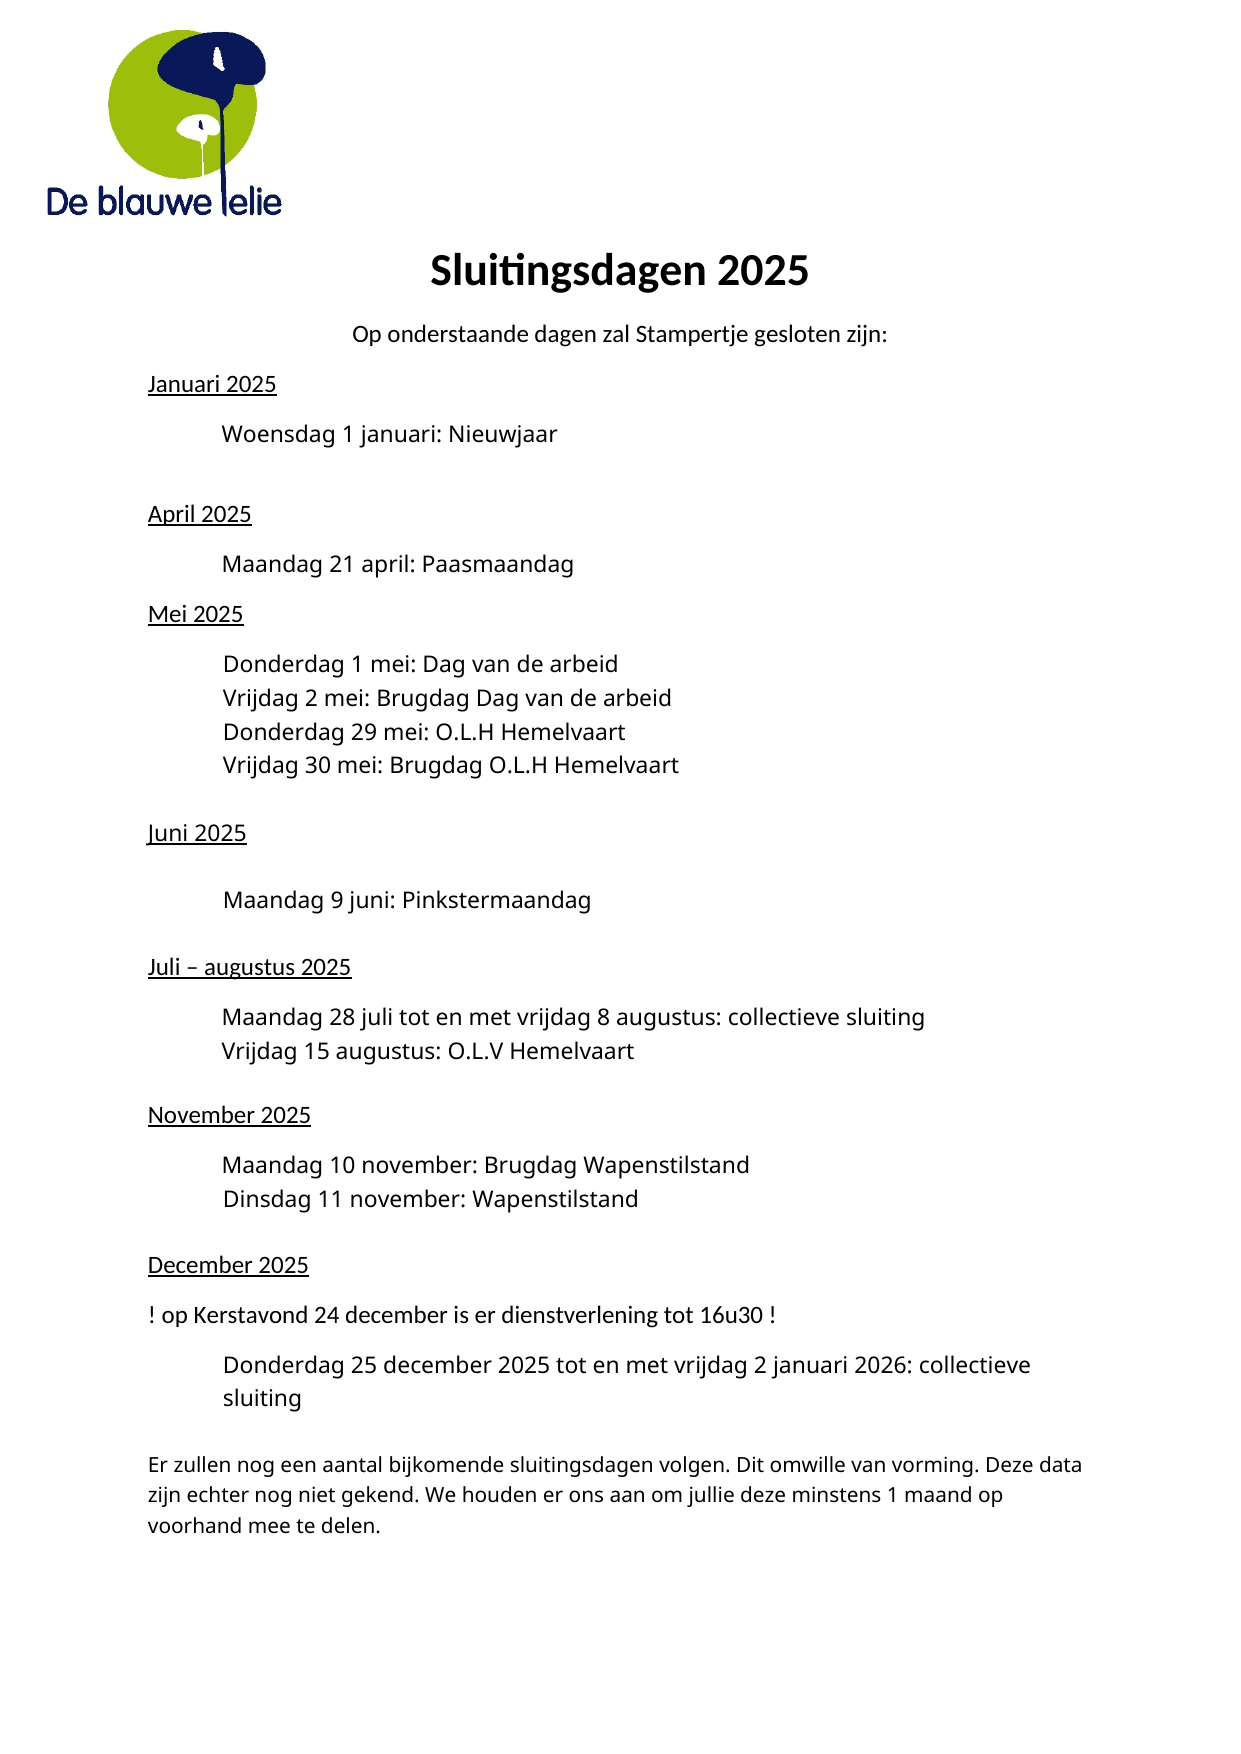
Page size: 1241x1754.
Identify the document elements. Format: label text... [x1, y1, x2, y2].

text Maandag 9 juni: Pinkstermaandag [223, 884, 1093, 915]
text Maandag 21 april: Paasmaandag [148, 548, 1093, 579]
text Donderdag 25 december 2025 tot en met vrijdag 2 januari 2026: collectieve sluiting [223, 1348, 1093, 1413]
text Er zullen nog een aantal bijkomende sluitingsdagen volgen. Dit omwille van vorming. Deze data zijn echter nog niet gekend. We houden er ons aan om jullie deze minstens 1 maand op voorhand mee te delen. [148, 1450, 1093, 1539]
text Vrijdag 2 mei: Brugdag Dag van de arbeid [223, 682, 1093, 713]
text ! op Kerstavond 24 december is er dienstverlening tot 16u30 ! [148, 1299, 1093, 1329]
text Donderdag 1 mei: Dag van de arbeid [223, 648, 1093, 679]
text Vrijdag 15 augustus: O.L.V Hemelvaart [148, 1035, 1093, 1066]
text November 2025 [148, 1099, 1093, 1130]
text April 2025 [148, 498, 1093, 529]
text Maandag 28 juli tot en met vrijdag 8 augustus: collectieve sluiting [148, 1000, 1093, 1032]
text Op onderstaande dagen zal Stampertje gesloten zijn: [148, 318, 1093, 349]
text Mei 2025 [148, 598, 1093, 629]
text Maandag 10 november: Brugdag Wapenstilstand [148, 1149, 1093, 1180]
text Juli – augustus 2025 [148, 951, 1093, 981]
text December 2025 [148, 1216, 1093, 1280]
text Woensdag 1 januari: Nieuwjaar [148, 417, 1093, 449]
picture [47, 30, 283, 229]
text Sluitingsdagen 2025 [148, 241, 1093, 297]
text Donderdag 29 mei: O.L.H Hemelvaart [223, 715, 1093, 747]
text Juni 2025 [148, 817, 1093, 848]
text Januari 2025 [148, 368, 1093, 398]
text Dinsdag 11 november: Wapenstilstand [223, 1183, 1093, 1214]
text Vrijdag 30 mei: Brugdag O.L.H Hemelvaart [223, 749, 1093, 780]
